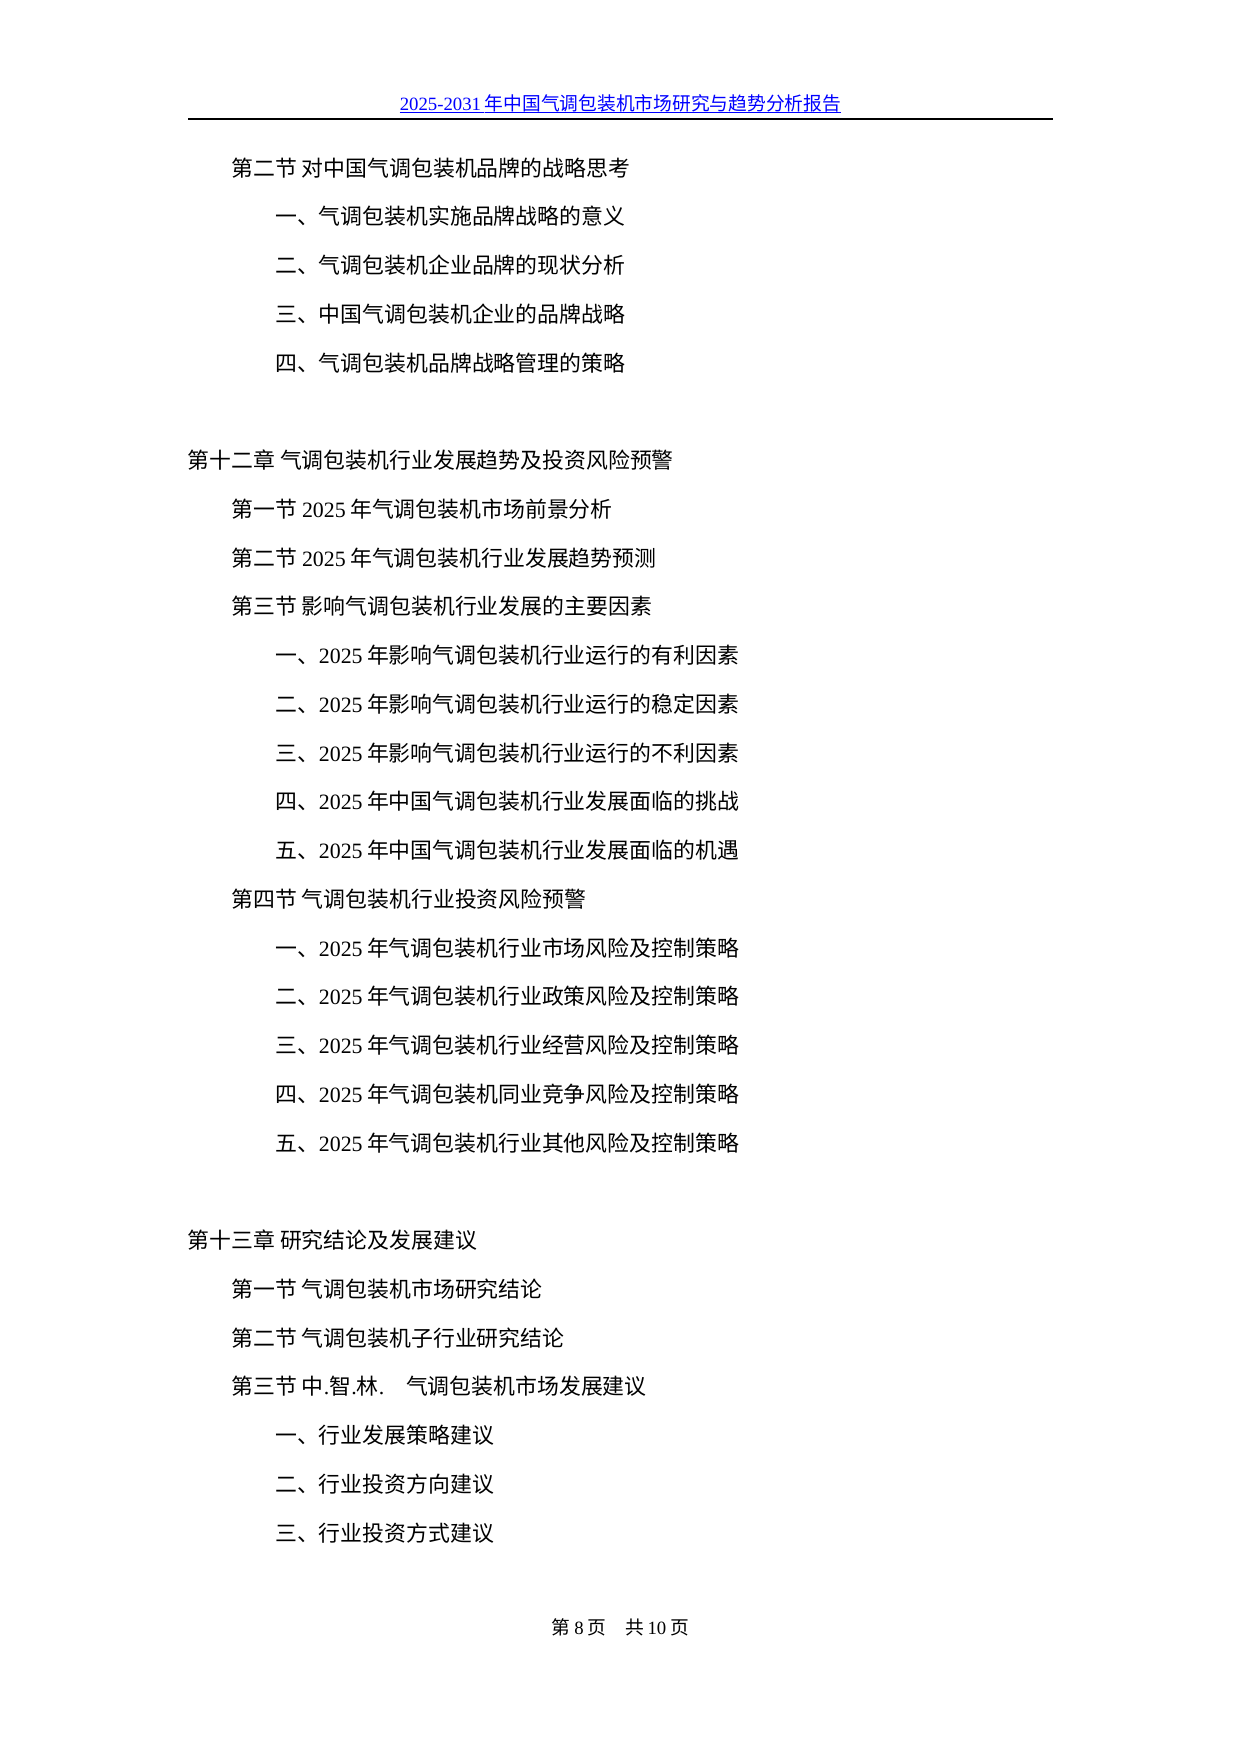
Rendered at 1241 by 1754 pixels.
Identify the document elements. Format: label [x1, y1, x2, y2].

text [187, 150, 1053, 1548]
